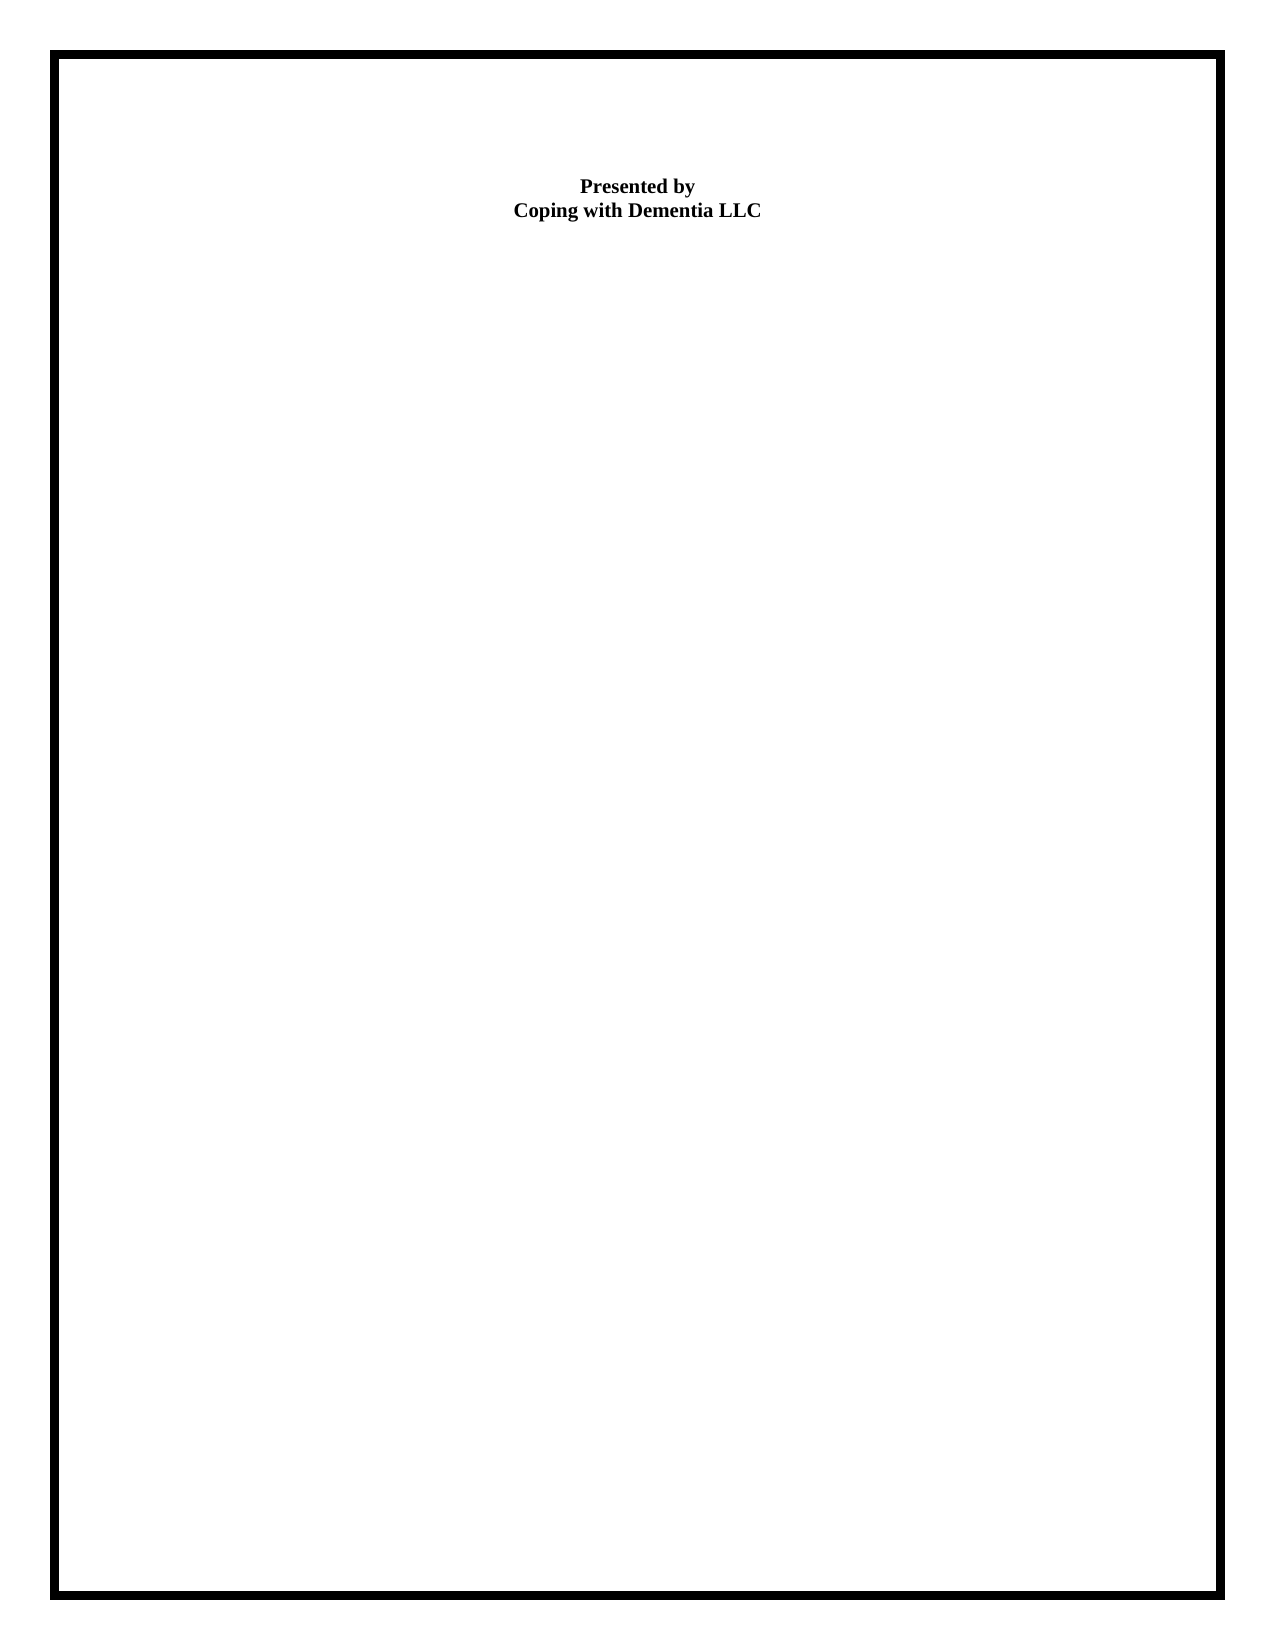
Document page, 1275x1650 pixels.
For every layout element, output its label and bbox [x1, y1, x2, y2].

text [150, 150, 1125, 274]
